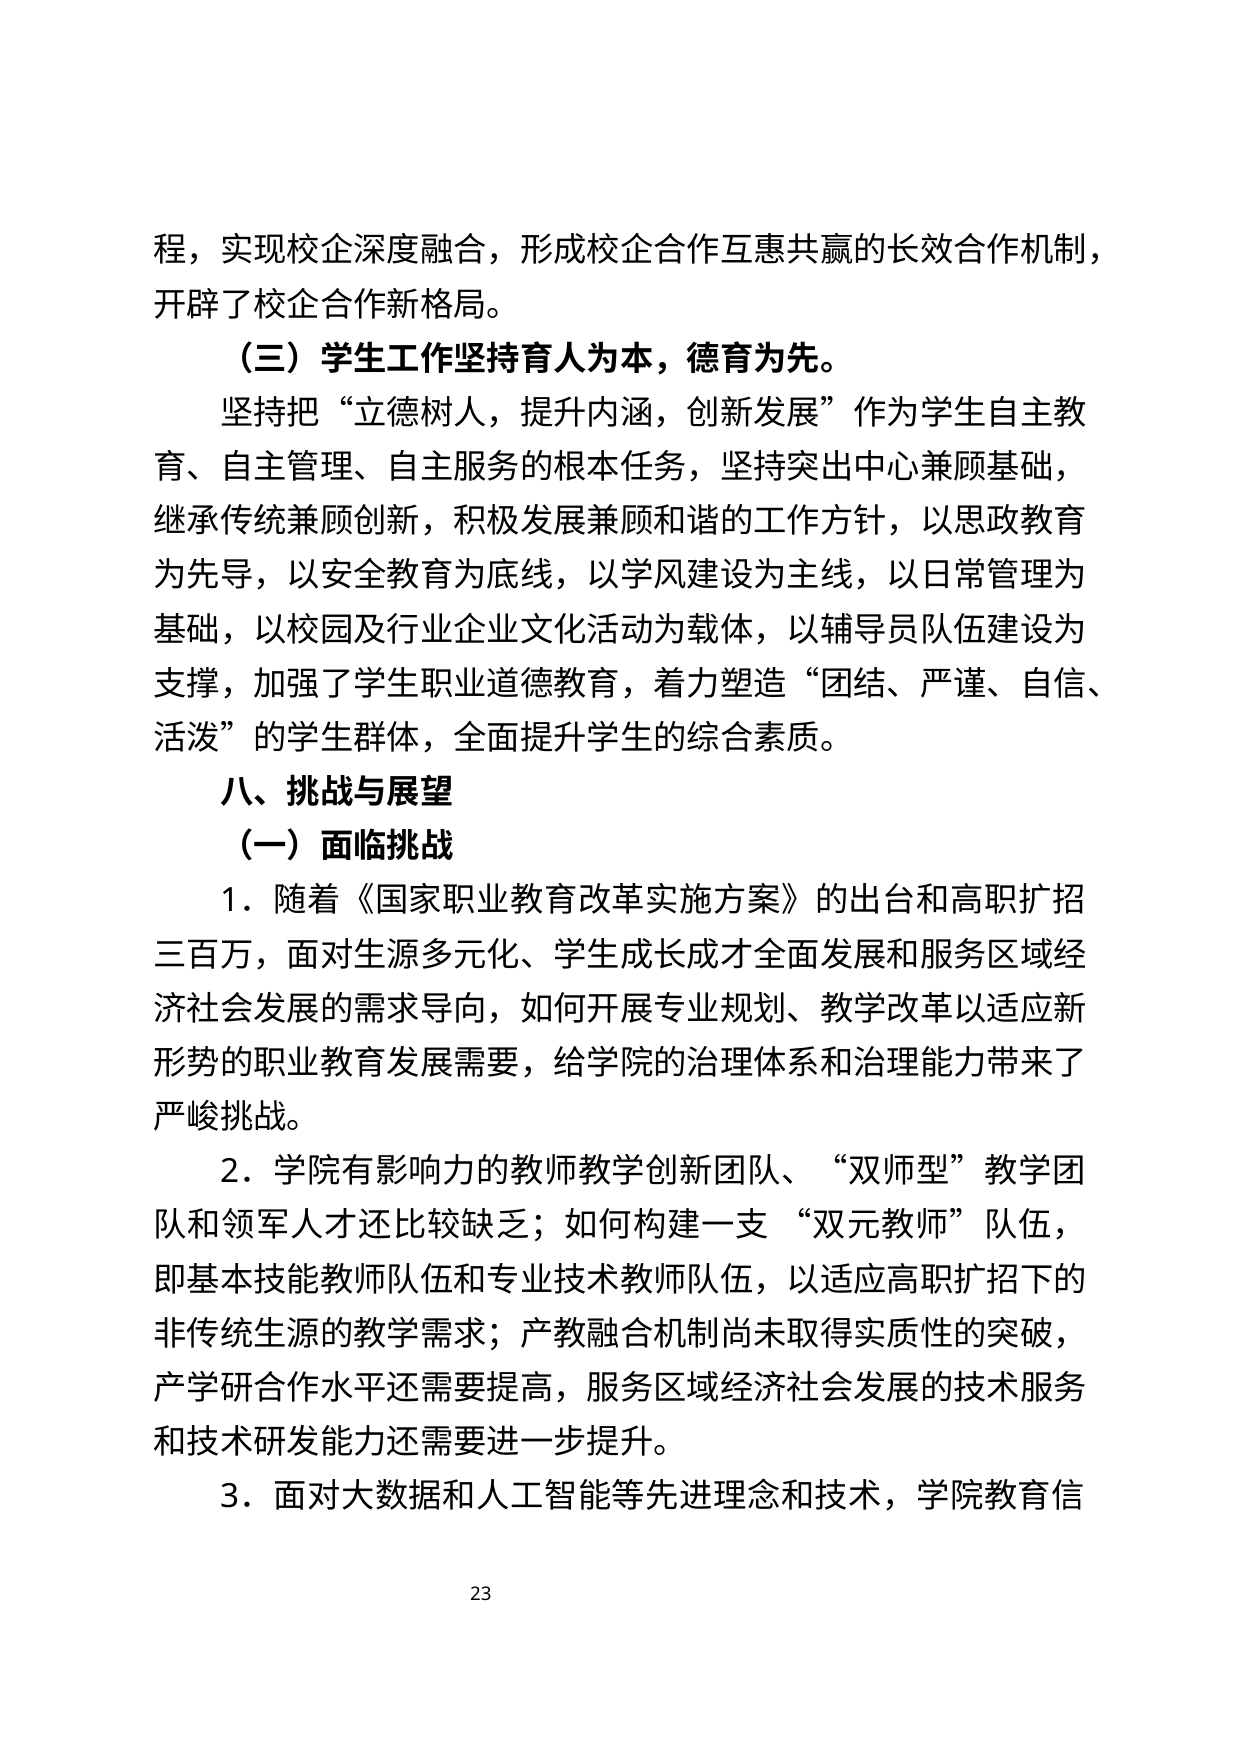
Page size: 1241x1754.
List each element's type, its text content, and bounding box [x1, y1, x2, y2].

text 八、挑战与展望 [153, 760, 1087, 814]
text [153, 1464, 1087, 1518]
text （三）学生工作坚持育人为本，德育为先。 [153, 327, 1087, 381]
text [153, 218, 1087, 327]
text 坚持把“立德树人，提升内涵，创新发展”作为学生自主教育、自主管理、自主服务的根本任务，坚持突出中心兼顾基础，继承传统兼顾创新，积极发展兼顾和谐的工作方针，以思政教育为先导，以安全教育为底线，以学风建设为主线，以日常管理为基础，以校园及行业企业文化活动为载体，以辅导员队伍建设为支撑，加强了学生职业道德教育，着力塑造“团结、严谨、自信、活泼”的学生群体，全面提升学生的综合素质。 [153, 381, 1087, 760]
text （一）面临挑战 [153, 814, 1087, 868]
text 2．学院有影响力的教师教学创新团队、“双师型”教学团队和领军人才还比较缺乏；如何构建一支 “双元教师”队伍，即基本技能教师队伍和专业技术教师队伍，以适应高职扩招下的非传统生源的教学需求；产教融合机制尚未取得实质性的突破，产学研合作水平还需要提高，服务区域经济社会发展的技术服务和技术研发能力还需要进一步提升。 [153, 1139, 1087, 1464]
text 1．随着《国家职业教育改革实施方案》的出台和高职扩招三百万，面对生源多元化、学生成长成才全面发展和服务区域经济社会发展的需求导向，如何开展专业规划、教学改革以适应新形势的职业教育发展需要，给学院的治理体系和治理能力带来了严峻挑战。 [153, 868, 1087, 1139]
